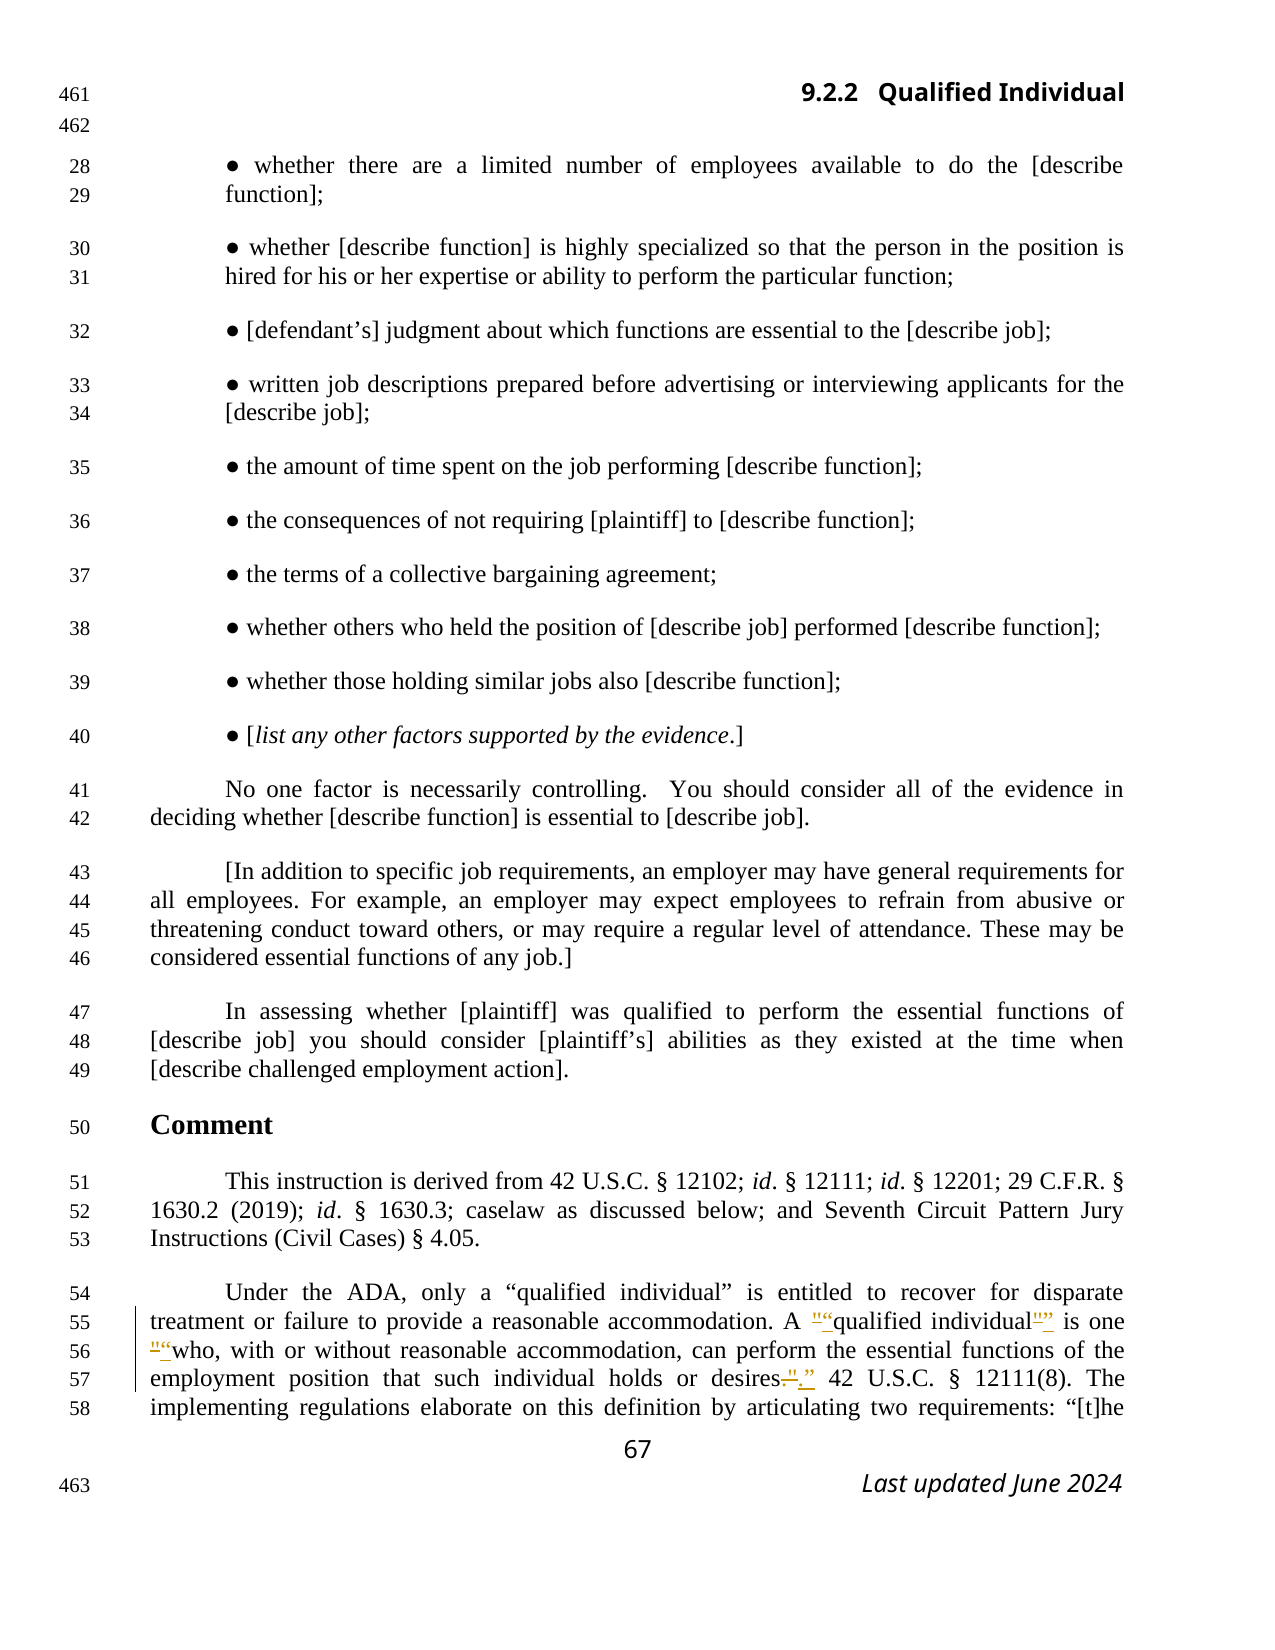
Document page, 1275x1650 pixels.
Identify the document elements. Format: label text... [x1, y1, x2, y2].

text ● the terms of a collective bargaining agreement; [225, 559, 1125, 587]
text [150, 1277, 1125, 1421]
text ● whether [describe function] is highly specialized so that the person in the position is hired for his or her expertise or ability to perform the particular function; [225, 232, 1125, 290]
text In assessing whether [plaintiff] was qualified to perform the essential functions of [describe job] you should consider [plaintiff’s] abilities as they existed at the time when [describe challenged employment action]. [150, 996, 1125, 1082]
text ● whether those holding similar jobs also [describe function]; [150, 666, 1125, 695]
text No one factor is necessarily controlling. You should consider all of the evidence in deciding whether [describe function] is essential to [describe job]. [150, 774, 1125, 831]
text ● whether there are a limited number of employees available to do the [describe function]; [225, 150, 1125, 207]
text ● the consequences of not requiring [plaintiff] to [describe function]; [225, 505, 1125, 534]
text ● the amount of time spent on the job performing [describe function]; [150, 451, 1125, 480]
text [In addition to specific job requirements, an employer may have general requirements for all employees. For example, an employer may expect employees to refrain from abusive or threatening conduct toward others, or may require a regular level of attendance. These may be considered essential functions of any job.] [150, 856, 1125, 971]
text ● whether others who held the position of [describe job] performed [describe function]; [225, 612, 1125, 641]
text ● [list any other factors supported by the evidence.] [150, 720, 1125, 749]
text ● written job descriptions prepared before advertising or interviewing applicants for the [describe job]; [225, 369, 1125, 426]
text ● [defendant’s] judgment about which functions are essential to the [describe job]; [150, 315, 1125, 344]
text This instruction is derived from 42 U.S.C. § 12102; id. § 12111; id. § 12201; 29 C.F.R. § 1630.2 (2019); id. § 1630.3; caselaw as discussed below; and Seventh Circuit Pattern Jury Instructions (Civil Cases) § 4.05. [150, 1166, 1125, 1252]
text Comment [150, 1107, 1125, 1141]
